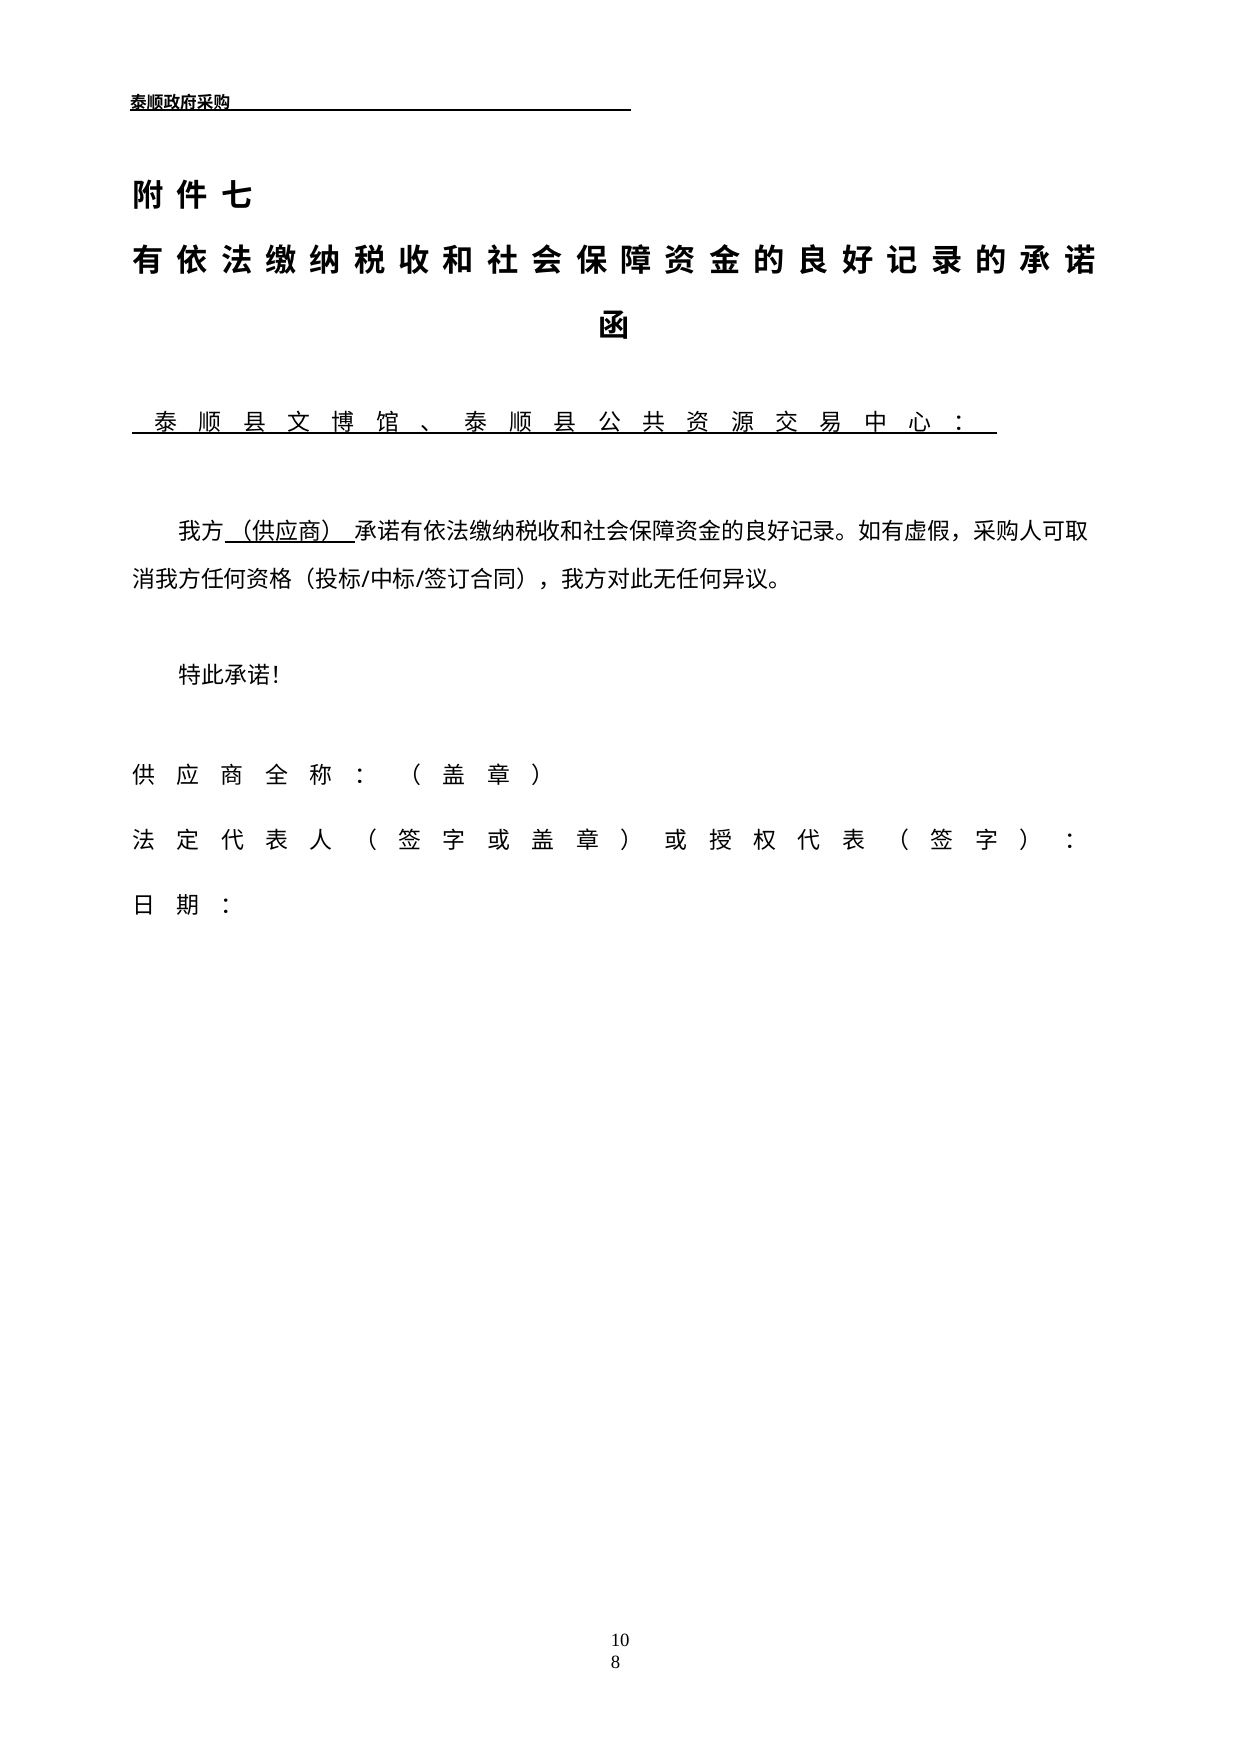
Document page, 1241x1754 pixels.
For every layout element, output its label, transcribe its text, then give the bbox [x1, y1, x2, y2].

text 泰顺县文博馆、泰顺县公共资源交易中心： [132, 388, 1108, 453]
text 我方 （供应商） 承诺有依法缴纳税收和社会保障资金的良好记录。如有虚假，采购人可取消我方任何资格（投标/中标/签订合同），我方对此无任何异议。 [132, 501, 1108, 597]
text 供应商全称：（盖章） [132, 741, 1108, 806]
text 有依法缴纳税收和社会保障资金的良好记录的承诺函 [132, 225, 1108, 355]
text 法定代表人（签字或盖章）或授权代表（签字）： [132, 806, 1108, 871]
text 特此承诺！ [132, 645, 1108, 693]
text 附件七 [132, 160, 1108, 225]
text 日期： [132, 871, 1108, 936]
